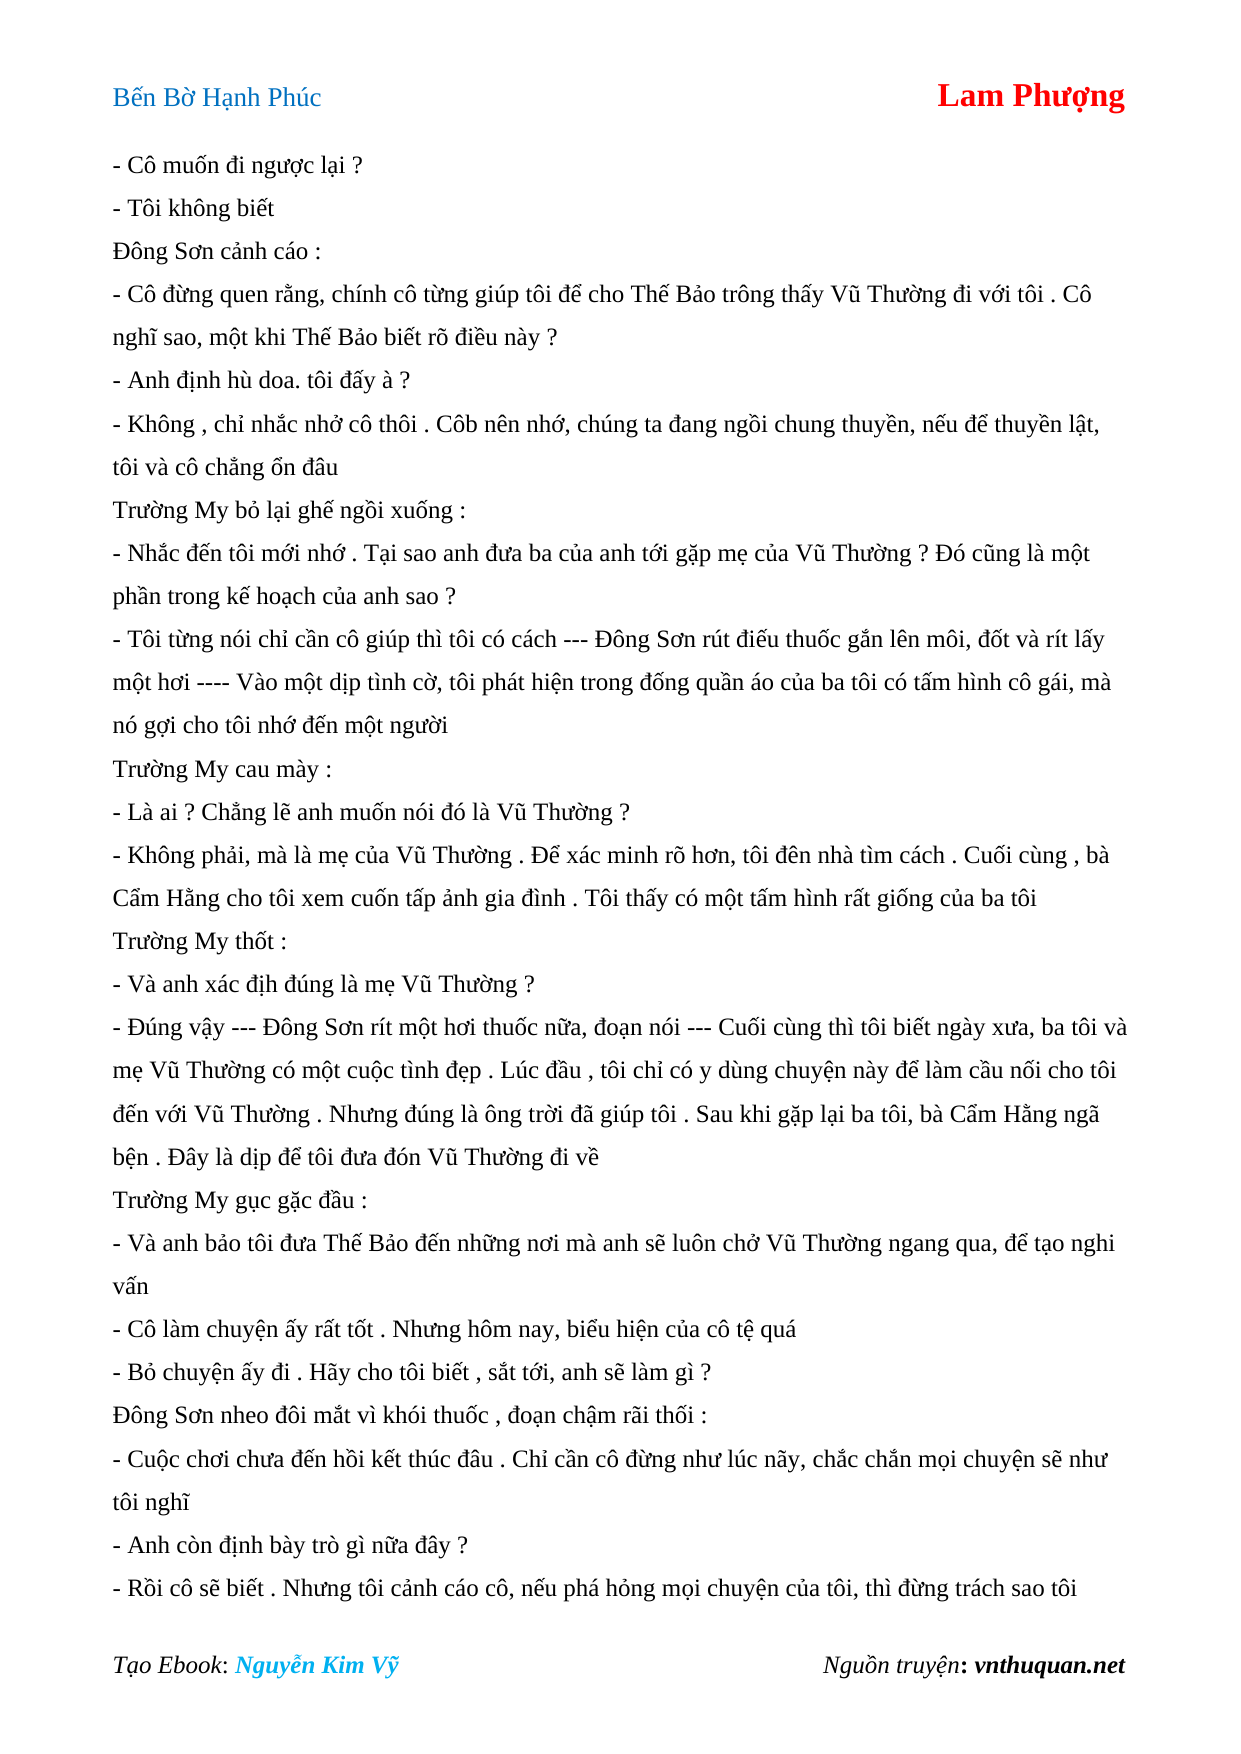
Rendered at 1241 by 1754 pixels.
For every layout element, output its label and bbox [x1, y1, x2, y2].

text [112, 150, 1128, 1602]
